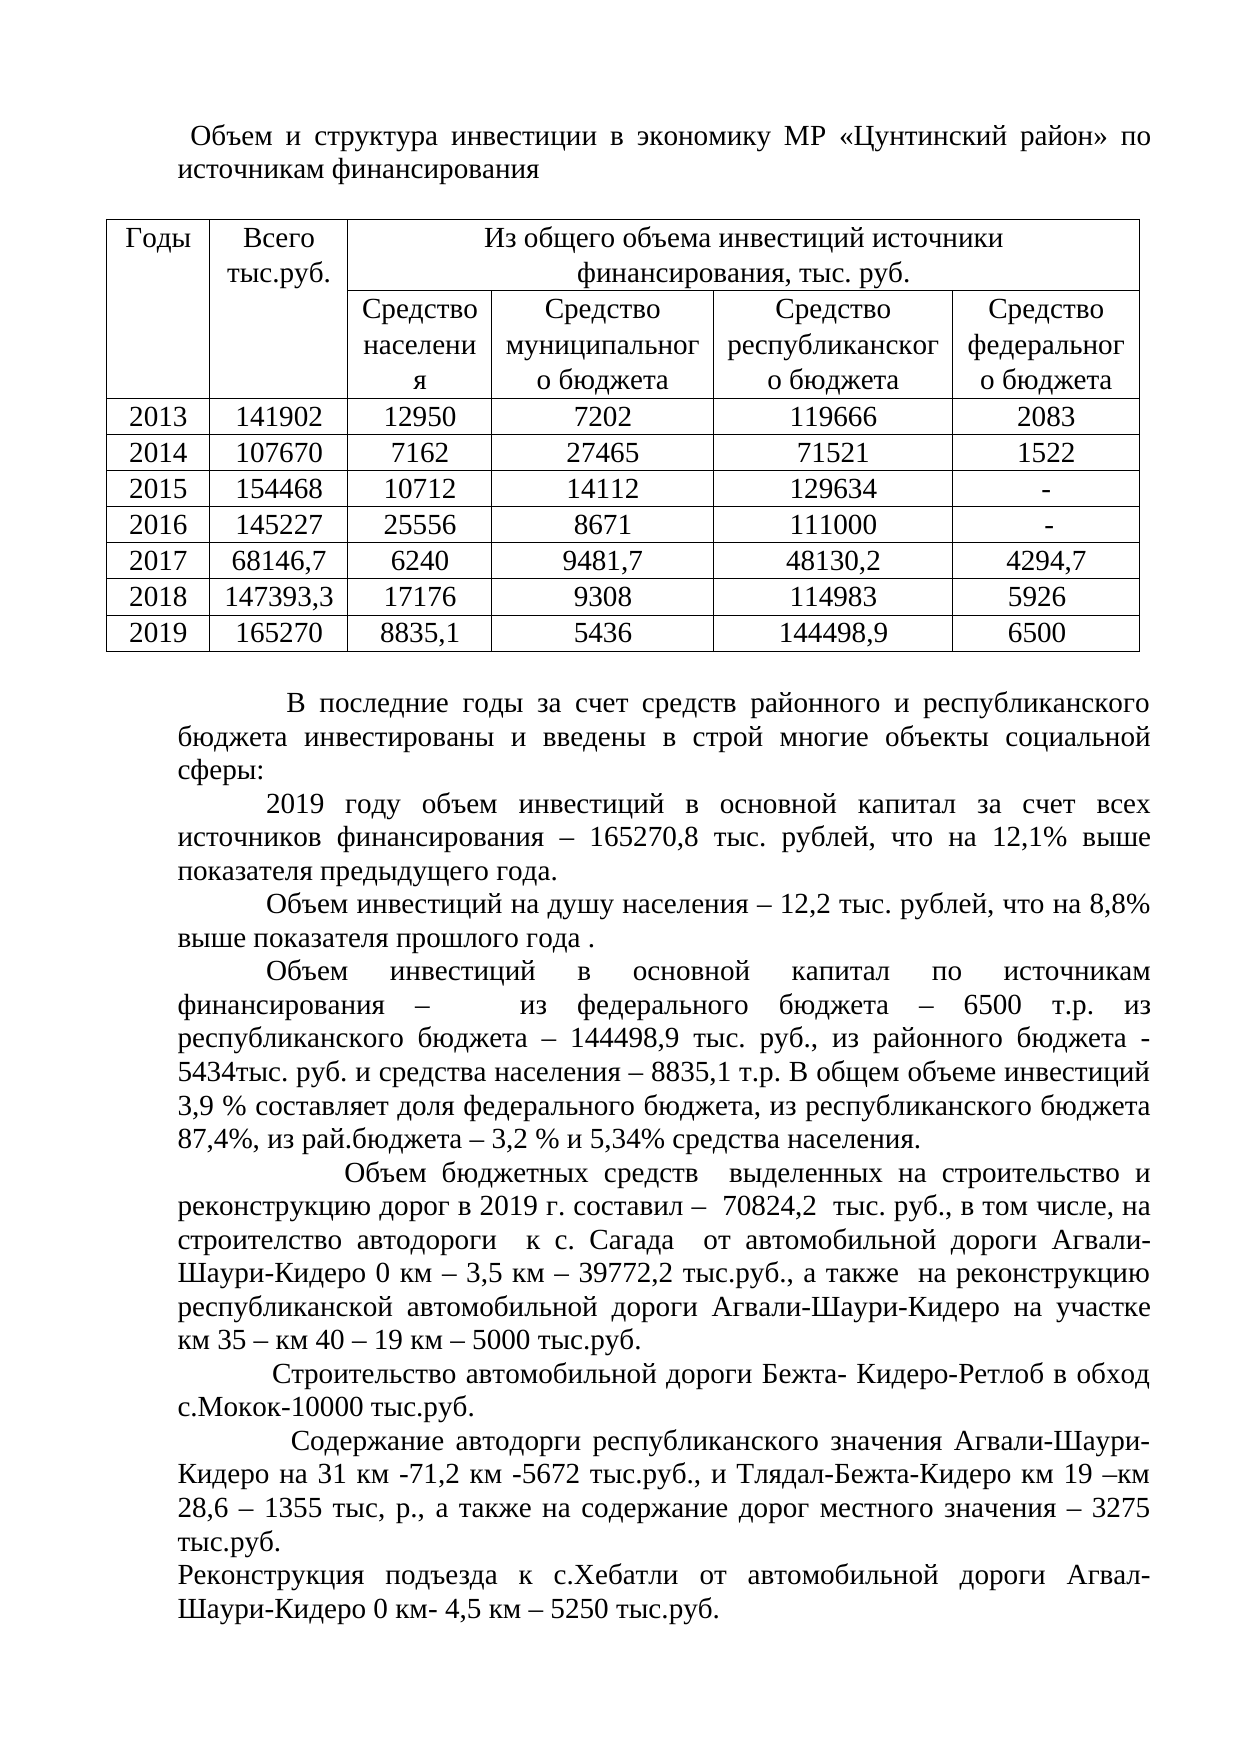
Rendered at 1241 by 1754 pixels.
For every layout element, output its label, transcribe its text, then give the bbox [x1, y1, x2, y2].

table_cell 144498,9 [714, 616, 952, 651]
table_cell 107670 [210, 435, 347, 470]
text Реконструкция подъезда к с.Хебатли от автомобильной дороги Агвал-Шаури-Кидеро 0 км- 4,5 км – 5250 тыс.руб. [177, 1557, 1152, 1624]
table_cell 8671 [492, 507, 713, 542]
table_cell 2017 [107, 543, 209, 578]
table_cell 147393,3 [210, 579, 347, 614]
table_cell 25556 [348, 507, 491, 542]
text Объем инвестиций в основной капитал по источникам финансирования – из федерального бюджета – 6500 т.р. из республиканского бюджета – 144498,9 тыс. руб., из районного бюджета -5434тыс. руб. и средства населения – 8835,1 т.р. В общем объеме инвестиций 3,9 % составляет доля федерального бюджета, из республиканского бюджета 87,4%, из рай.бюджета – 3,2 % и 5,34% средства населения. [177, 953, 1152, 1155]
table_cell 10712 [348, 471, 491, 506]
table_cell 145227 [210, 507, 347, 542]
text Объем бюджетных средств выделенных на строительство и реконструкцию дорог в 2019 г. составил – 70824,2 тыс. руб., в том числе, на строителство автодороги к с. Сагада от автомобильной дороги Агвали-Шаури-Кидеро 0 км – 3,5 км – 39772,2 тыс.руб., а также на реконструкцию республиканской автомобильной дороги Агвали-Шаури-Кидеро на участке км 35 – км 40 – 19 км – 5000 тыс.руб. [177, 1155, 1152, 1356]
table_cell - [953, 507, 1139, 542]
table_cell 27465 [492, 435, 713, 470]
table_cell 9308 [492, 579, 713, 614]
table_cell 71521 [714, 435, 952, 470]
text Объем инвестиций на душу населения – 12,2 тыс. рублей, что на 8,8% выше показателя прошлого года . [177, 886, 1152, 953]
table_header Всего тыс.руб. [210, 220, 347, 398]
table_cell 2015 [107, 471, 209, 506]
table_cell 9481,7 [492, 543, 713, 578]
table_cell 2016 [107, 507, 209, 542]
table_header Из общего объема инвестиций источники финансирования, тыс. руб. [348, 220, 1139, 290]
table_cell 119666 [714, 399, 952, 434]
text Объем и структура инвестиции в экономику МР «Цунтинский район» по источникам финансирования [177, 118, 1152, 185]
table_cell 154468 [210, 471, 347, 506]
table_cell - [953, 471, 1139, 506]
table_cell 7202 [492, 399, 713, 434]
table_cell Средство муниципального бюджета [492, 291, 713, 398]
table_cell Средство республиканского бюджета [714, 291, 952, 398]
table_cell 2013 [107, 399, 209, 434]
table_header Годы [107, 220, 209, 398]
table_cell 2083 [953, 399, 1139, 434]
table_cell 6240 [348, 543, 491, 578]
text В последние годы за счет средств районного и республиканского бюджета инвестированы и введены в строй многие объекты социальной сферы: [177, 685, 1152, 786]
table_cell 2019 [107, 616, 209, 651]
table_cell 8835,1 [348, 616, 491, 651]
table_cell 17176 [348, 579, 491, 614]
text Содержание автодорги республиканского значения Агвали-Шаури-Кидеро на 31 км -71,2 км -5672 тыс.руб., и Тлядал-Бежта-Кидеро км 19 –км 28,6 – 1355 тыс, р., а также на содержание дорог местного значения – 3275 тыс.руб. [177, 1423, 1152, 1557]
table_cell 4294,7 [953, 543, 1139, 578]
table_cell 5436 [492, 616, 713, 651]
table_cell 6500 [953, 616, 1139, 651]
table_cell 141902 [210, 399, 347, 434]
table_cell 5926 [953, 579, 1139, 614]
table_cell 14112 [492, 471, 713, 506]
table_cell 2018 [107, 579, 209, 614]
table_cell 129634 [714, 471, 952, 506]
table_cell Средство населения [348, 291, 491, 398]
table_cell 12950 [348, 399, 491, 434]
table_cell 111000 [714, 507, 952, 542]
text Строительство автомобильной дороги Бежта- Кидеро-Ретлоб в обход с.Мокок-10000 тыс.руб. [177, 1356, 1152, 1423]
text 2019 году объем инвестиций в основной капитал за счет всех источников финансирования – 165270,8 тыс. рублей, что на 12,1% выше показателя предыдущего года. [177, 786, 1152, 886]
table_cell 2014 [107, 435, 209, 470]
table_cell 7162 [348, 435, 491, 470]
table_cell 48130,2 [714, 543, 952, 578]
table_cell 165270 [210, 616, 347, 651]
table_cell Средство федерального бюджета [953, 291, 1139, 398]
table_cell 68146,7 [210, 543, 347, 578]
table_cell 1522 [953, 435, 1139, 470]
table_cell 114983 [714, 579, 952, 614]
